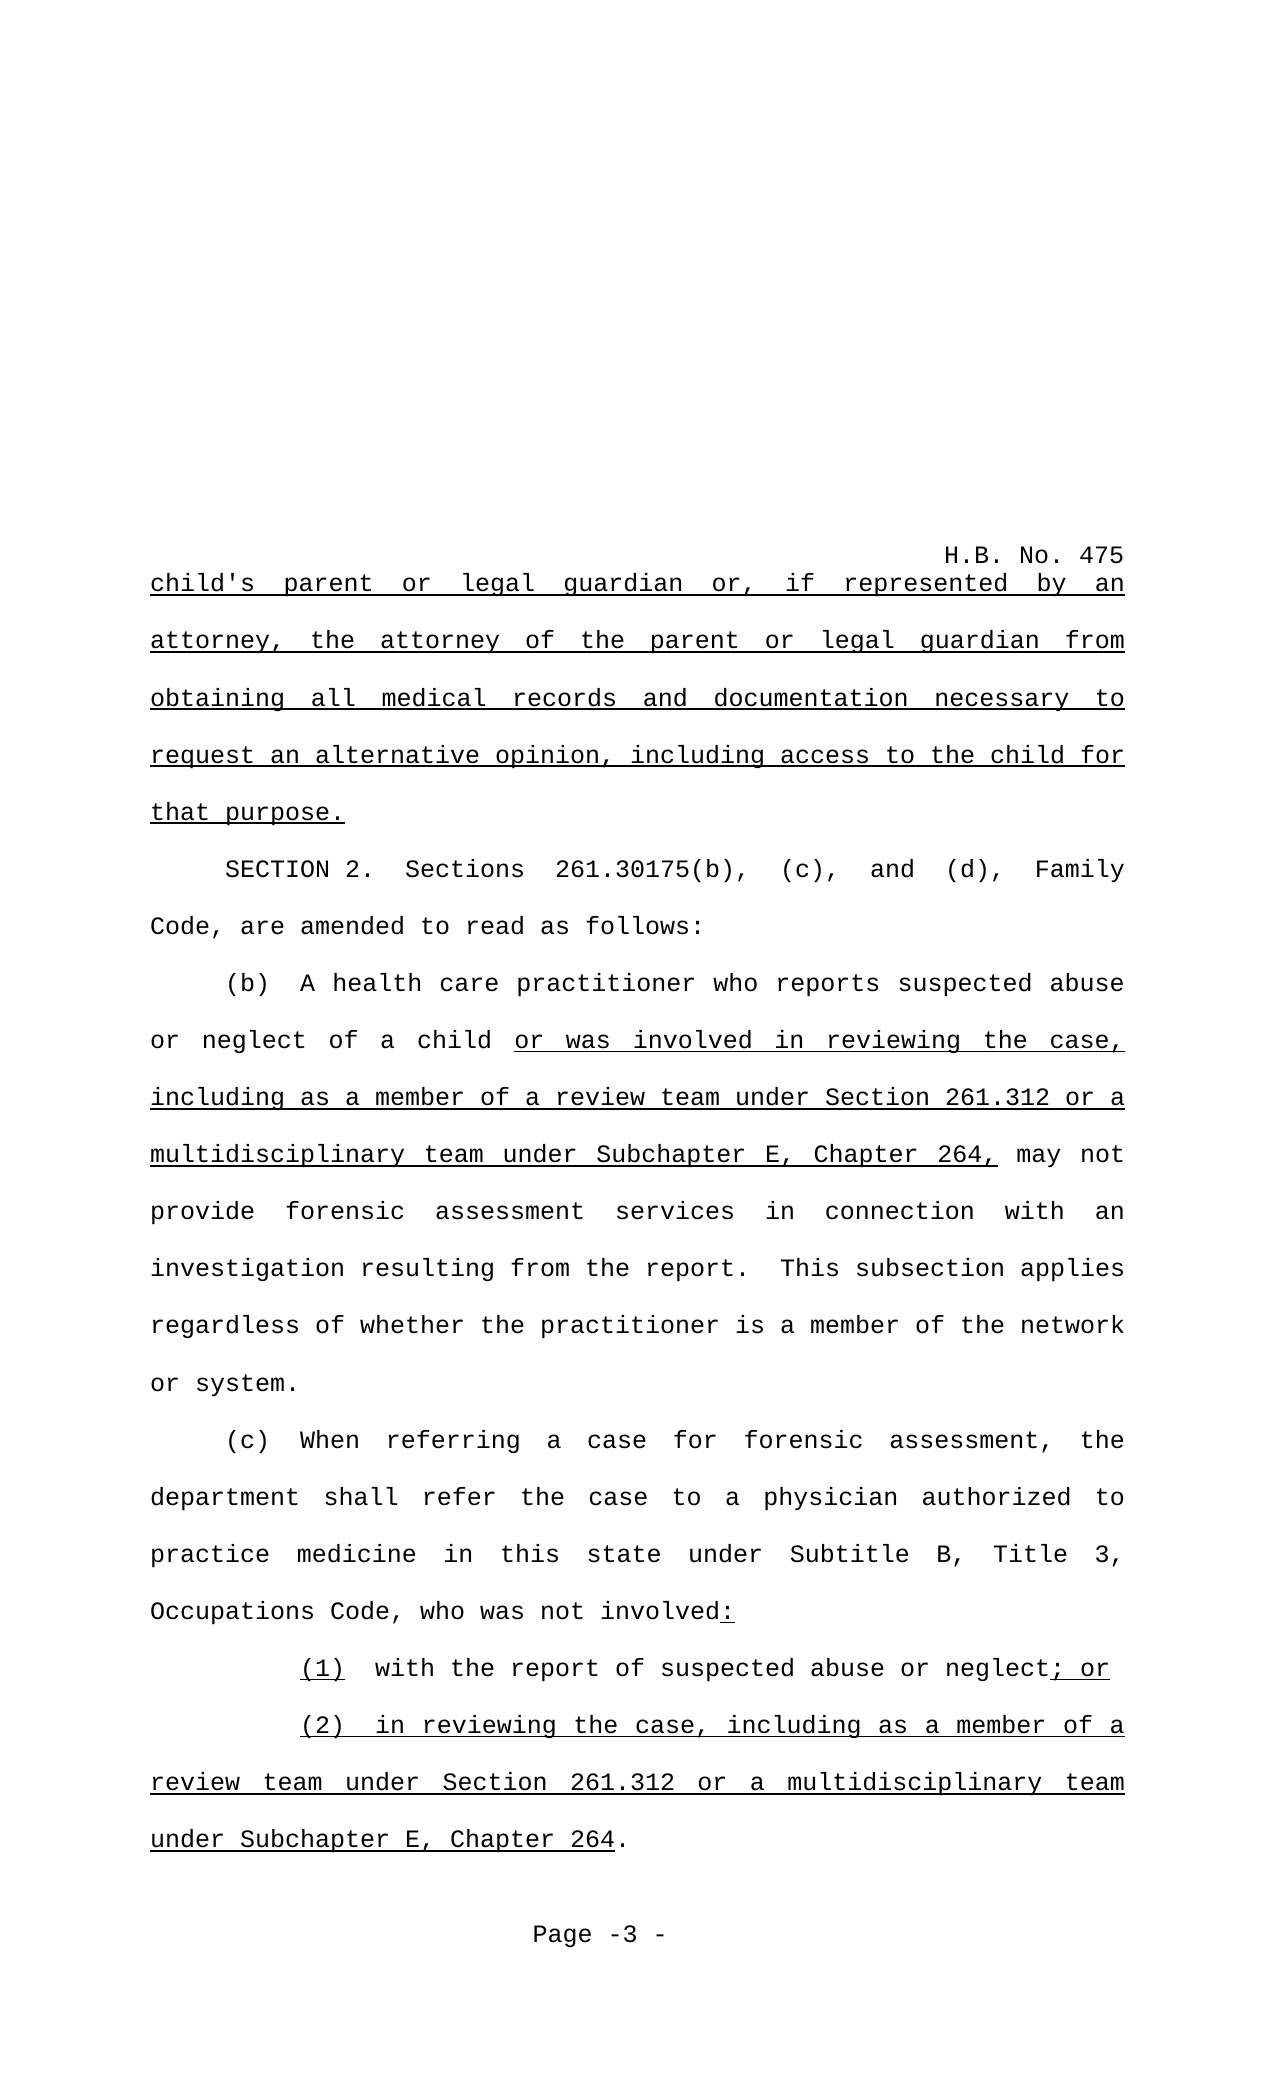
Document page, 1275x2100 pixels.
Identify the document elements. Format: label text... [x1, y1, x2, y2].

text (1) with the report of suspected abuse or neglect; or [150, 1655, 1125, 1684]
text (b) A health care practitioner who reports suspected abuse or neglect of a child or was involved in reviewing the case, including as a member of a review team under Section 261.312 or a multidisciplinary team under Subchapter E, Chapter 264, may not provide forensic assessment services in connection with an investigation resulting from the report. This subsection applies regardless of whether the practitioner is a member of the network or system. [150, 970, 1125, 1108]
text (2) in reviewing the case, including as a member of a review team under Section 261.312 or a multidisciplinary team under Subchapter E, Chapter 264. [150, 1712, 1125, 1793]
text (b) A health care practitioner who reports suspected abuse or neglect of a child or was involved in reviewing the case, including as a member of a review team under Section 261.312 or a multidisciplinary team under Subchapter E, Chapter 264, may not provide forensic assessment services in connection with an investigation resulting from the report. This subsection applies regardless of whether the practitioner is a member of the network or system. [150, 1110, 1125, 1398]
text (c) When referring a case for forensic assessment, the department shall refer the case to a physician authorized to practice medicine in this state under Subtitle B, Title 3, Occupations Code, who was not involved: [150, 1427, 1125, 1627]
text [150, 571, 1125, 594]
text (2) in reviewing the case, including as a member of a review team under Section 261.312 or a multidisciplinary team under Subchapter E, Chapter 264. [150, 1795, 1125, 1855]
text SECTION 2. Sections 261.30175(b), (c), and (d), Family Code, are amended to read as follows: [150, 856, 1125, 942]
